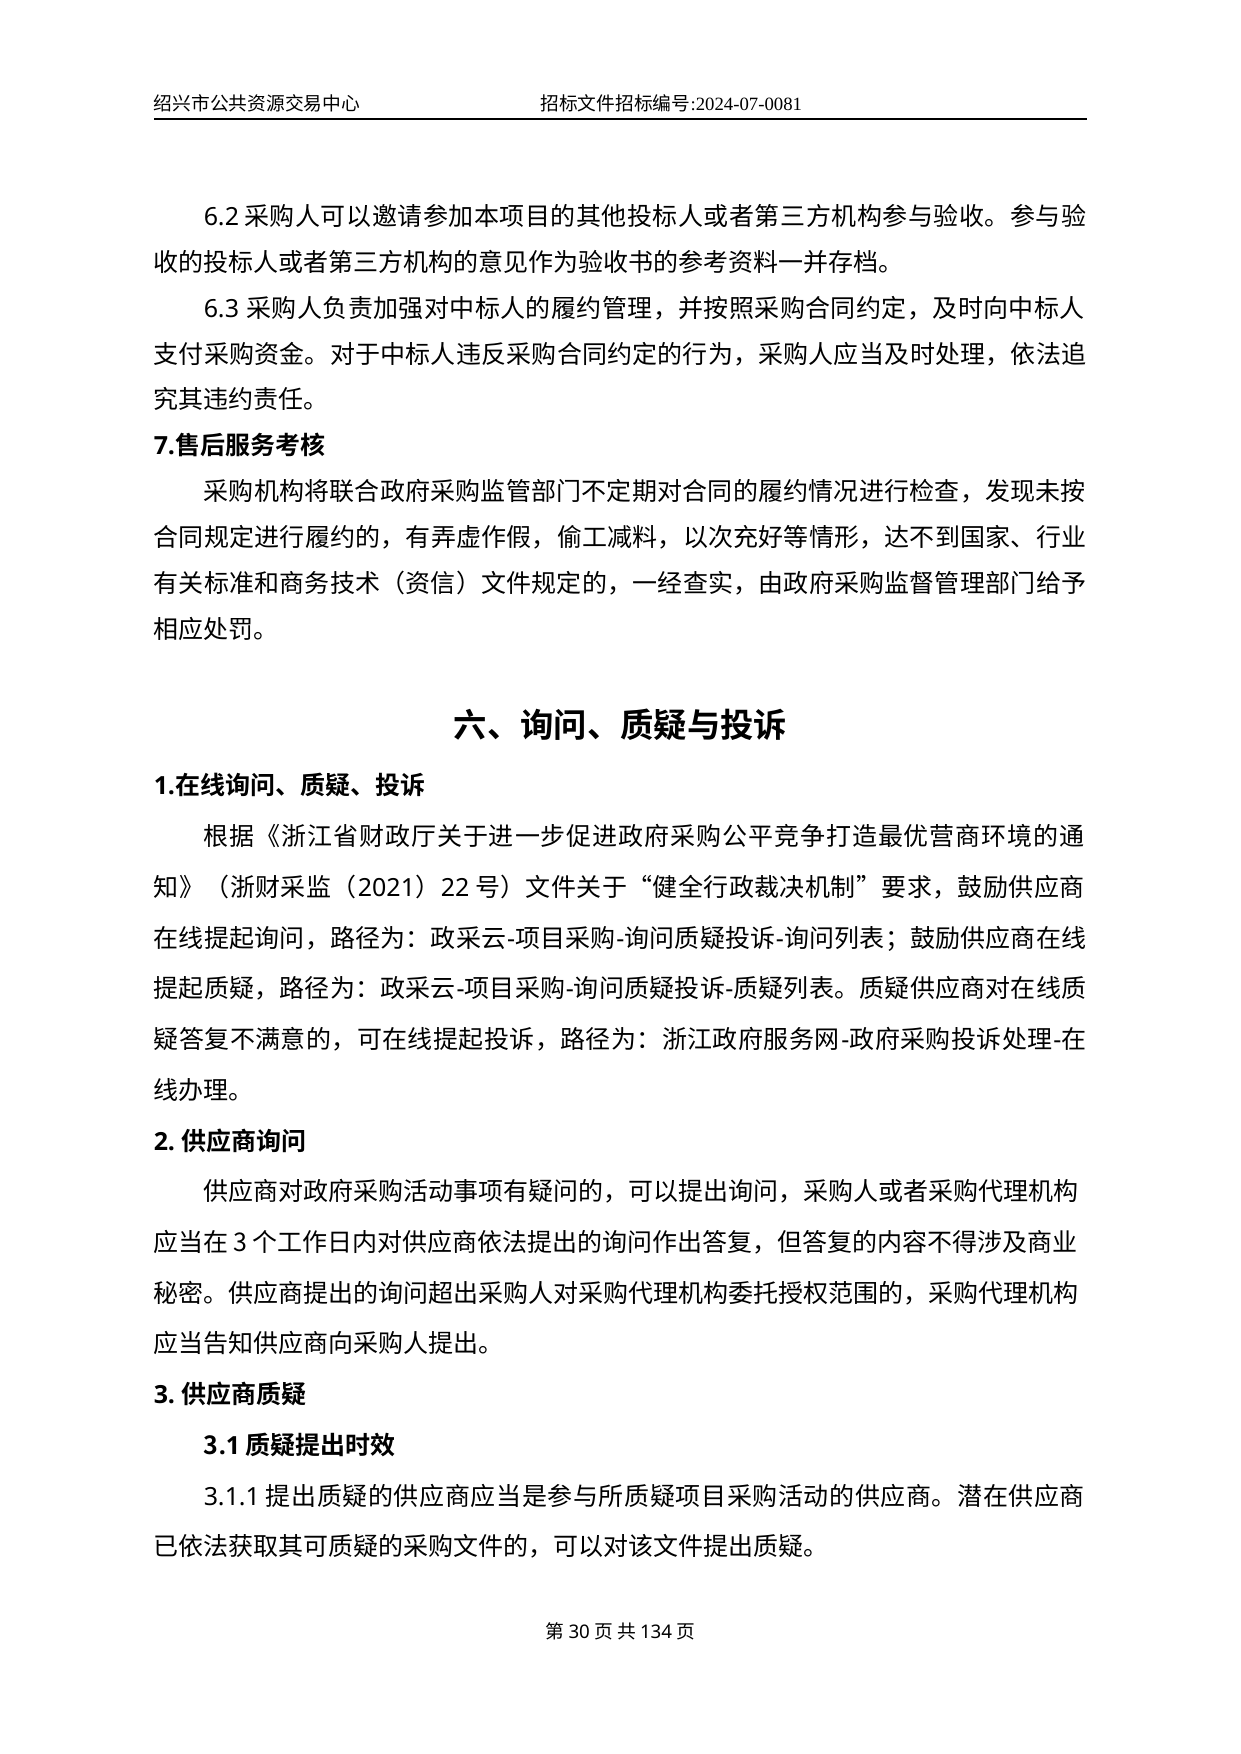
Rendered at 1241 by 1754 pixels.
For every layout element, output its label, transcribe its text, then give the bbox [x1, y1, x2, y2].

text 根据《浙江省财政厅关于进一步促进政府采购公平竞争打造最优营商环境的通知》（浙财采监（2021）22号）文件关于“健全行政裁决机制”要求，鼓励供应商在线提起询问，路径为：政采云-项目采购-询问质疑投诉-询问列表；鼓励供应商在线提起质疑，路径为：政采云-项目采购-询问质疑投诉-质疑列表。质疑供应商对在线质疑答复不满意的，可在线提起投诉，路径为：浙江政府服务网-政府采购投诉处理-在线办理。 [153, 817, 1087, 1106]
text 7.售后服务考核 [153, 418, 1087, 464]
text 6.3 采购人负责加强对中标人的履约管理，并按照采购合同约定，及时向中标人支付采购资金。对于中标人违反采购合同约定的行为，采购人应当及时处理，依法追究其违约责任。 [153, 281, 1087, 418]
text 6.2采购人可以邀请参加本项目的其他投标人或者第三方机构参与验收。参与验收的投标人或者第三方机构的意见作为验收书的参考资料一并存档。 [153, 189, 1087, 281]
text 采购机构将联合政府采购监管部门不定期对合同的履约情况进行检查，发现未按合同规定进行履约的，有弄虚作假，偷工减料，以次充好等情形，达不到国家、行业有关标准和商务技术（资信）文件规定的，一经查实，由政府采购监督管理部门给予相应处罚。 [153, 464, 1087, 647]
text 1.在线询问、质疑、投诉 [153, 766, 1087, 802]
text 3.1质疑提出时效 [153, 1425, 1087, 1462]
text 3. 供应商质疑 [153, 1374, 1087, 1411]
text 3.1.1提出质疑的供应商应当是参与所质疑项目采购活动的供应商。潜在供应商已依法获取其可质疑的采购文件的，可以对该文件提出质疑。 [153, 1476, 1087, 1563]
text 六、询问、质疑与投诉 [153, 698, 1087, 747]
text 2. 供应商询问 [153, 1121, 1087, 1157]
text 供应商对政府采购活动事项有疑问的，可以提出询问，采购人或者采购代理机构应当在3个工作日内对供应商依法提出的询问作出答复，但答复的内容不得涉及商业秘密。供应商提出的询问超出采购人对采购代理机构委托授权范围的，采购代理机构应当告知供应商向采购人提出。 [153, 1172, 1087, 1360]
